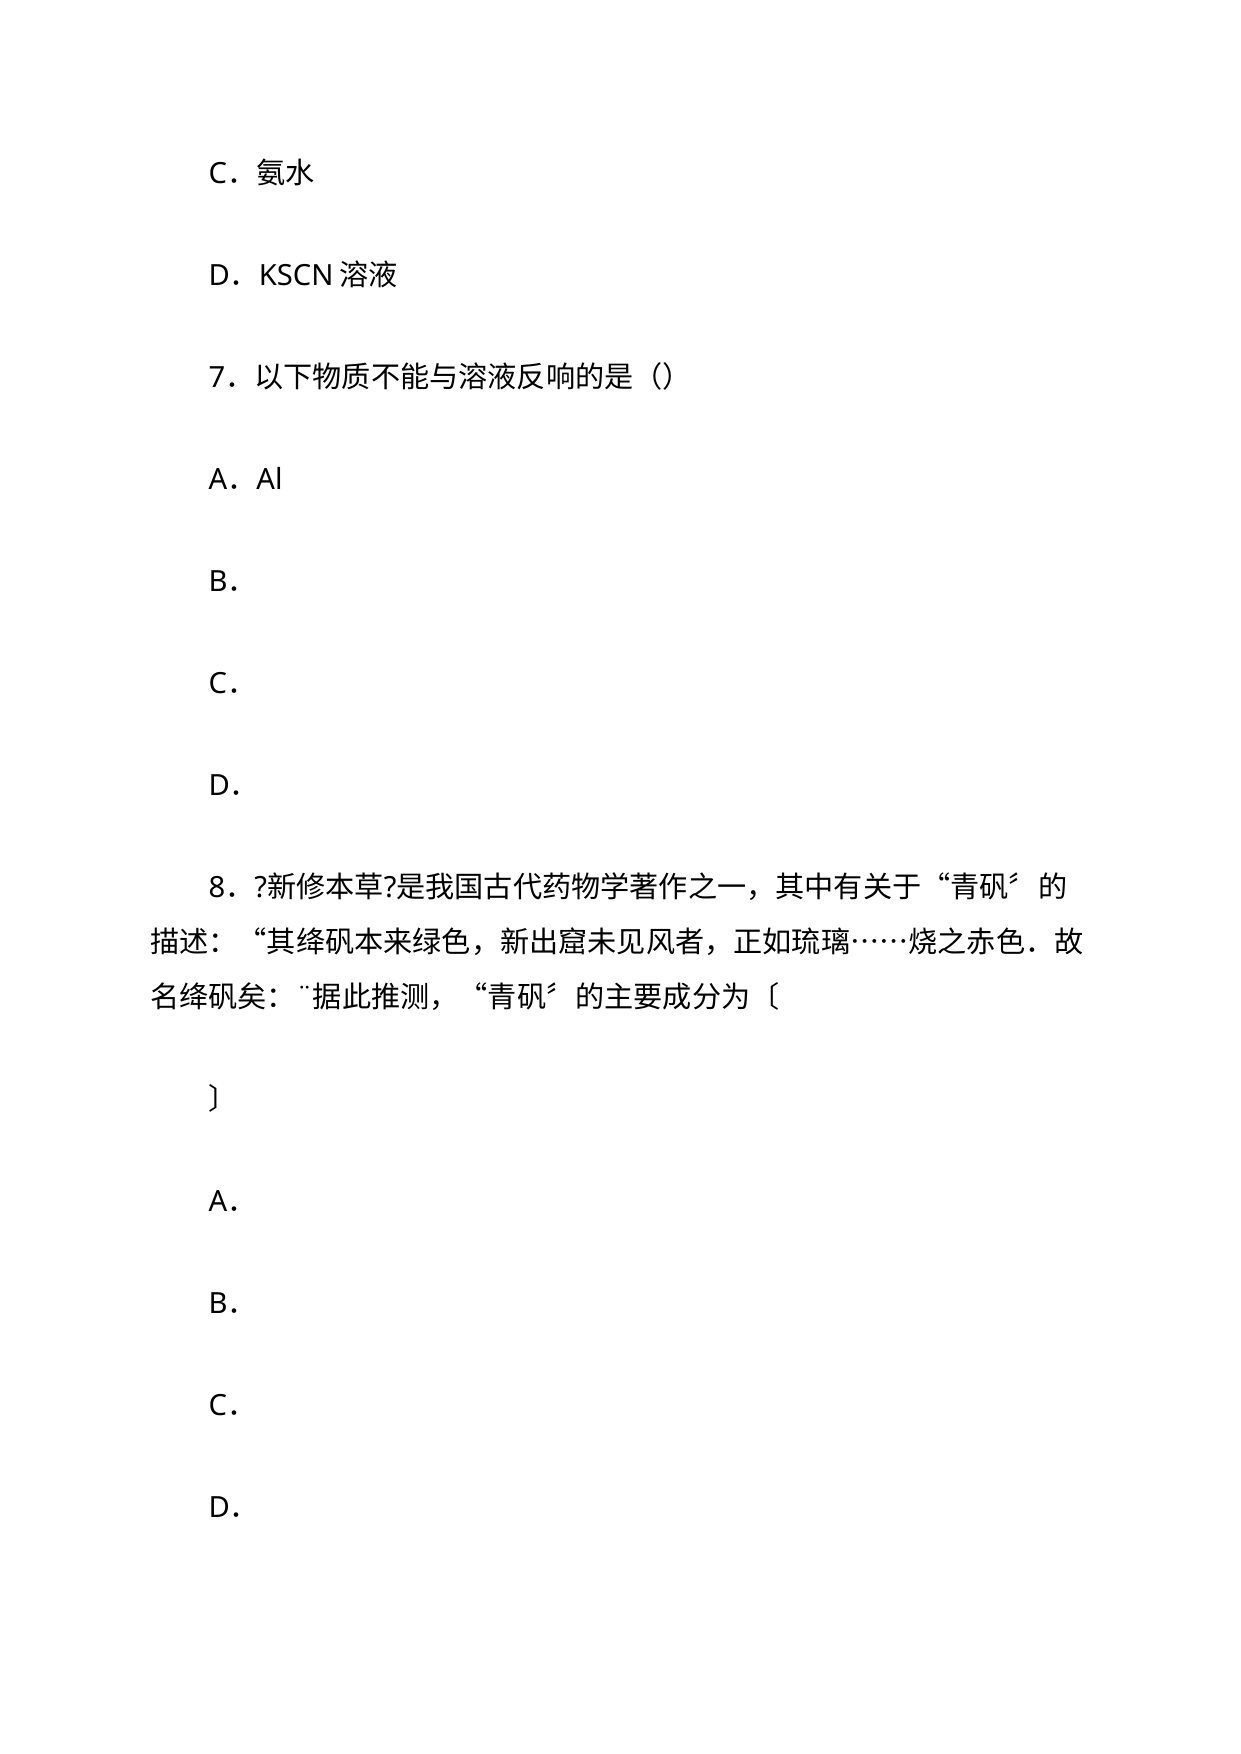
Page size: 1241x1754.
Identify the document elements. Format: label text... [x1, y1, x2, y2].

text D．KSCN溶液 [150, 252, 1090, 294]
text D． [150, 762, 1090, 804]
text A． [150, 1177, 1090, 1220]
text 〕 [150, 1076, 1090, 1118]
text C．氨水 [150, 150, 1090, 192]
text 8．?新修本草?是我国古代药物学著作之一，其中有关于“青矾〞的描述：“其绛矾本来绿色，新出窟未见风者，正如琉璃……烧之赤色．故名绛矾矣：¨据此推测，“青矾〞的主要成分为〔 [150, 864, 1090, 1016]
text B． [150, 1279, 1090, 1322]
text C． [150, 1381, 1090, 1424]
text D． [150, 1483, 1090, 1526]
text B． [150, 558, 1090, 600]
text C． [150, 660, 1090, 702]
text 7．以下物质不能与溶液反响的是（） [150, 354, 1090, 396]
text A．Al [150, 456, 1090, 498]
